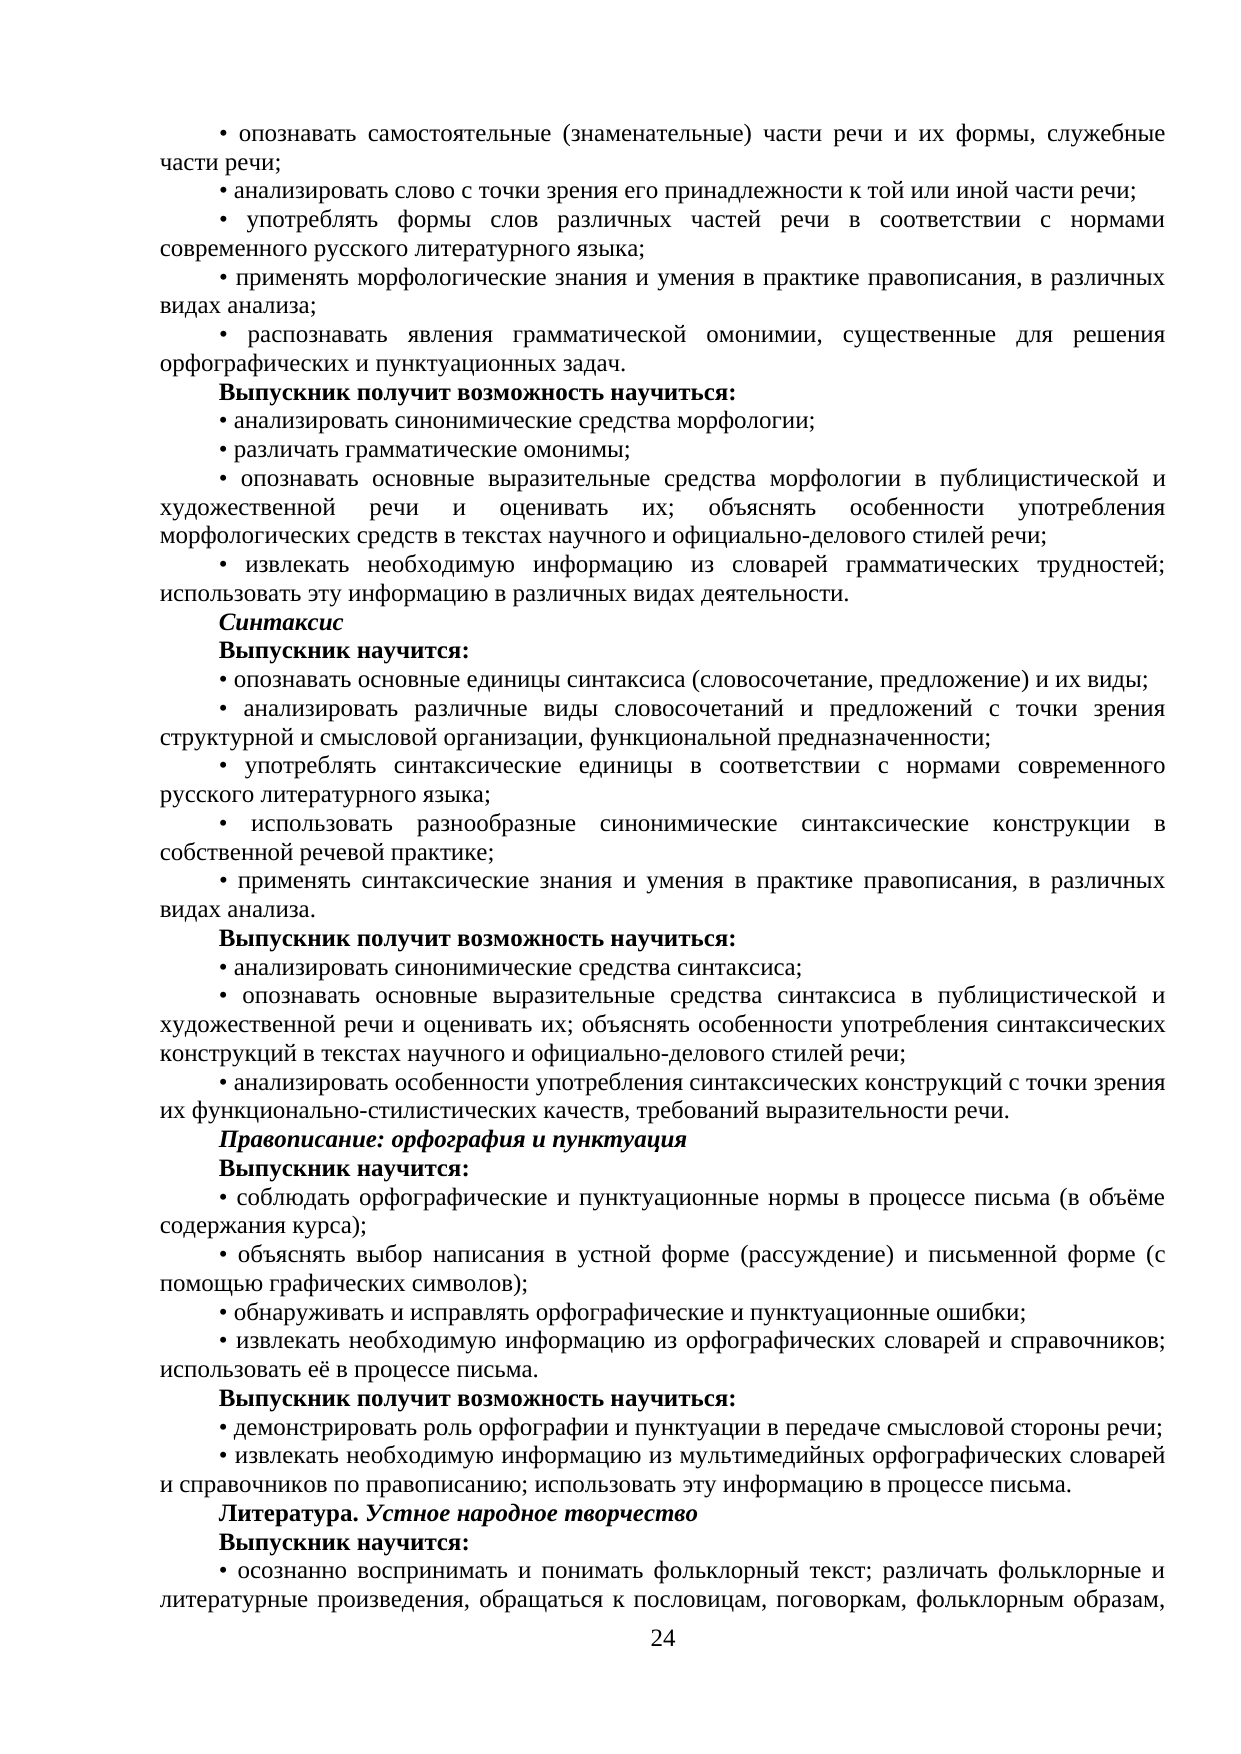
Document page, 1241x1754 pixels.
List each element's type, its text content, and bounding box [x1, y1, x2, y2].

text • различать грамматические омонимы; [159, 434, 1166, 463]
text • опознавать самостоятельные (знаменательные) части речи и их формы, служебные части речи; [159, 118, 1166, 176]
text • применять морфологические знания и умения в практике правописания, в различных видах анализа; [159, 262, 1166, 319]
text • распознавать явления грамматической омонимии, существенные для решения орфографических и пунктуационных задач. [159, 319, 1166, 377]
text Выпускник научится: [159, 1153, 1166, 1182]
text • извлекать необходимую информацию из словарей грамматических трудностей; использовать эту информацию в различных видах деятельности. [159, 549, 1166, 607]
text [159, 1556, 1166, 1613]
text • употреблять синтаксические единицы в соответствии с нормами современного русского литературного языка; [159, 751, 1166, 808]
text • соблюдать орфографические и пунктуационные нормы в процессе письма (в объёме содержания курса); [159, 1182, 1166, 1239]
text Синтаксис [159, 607, 1166, 636]
text • обнаруживать и исправлять орфографические и пунктуационные ошибки; [159, 1297, 1166, 1326]
text • извлекать необходимую информацию из мультимедийных орфографических словарей и справочников по правописанию; использовать эту информацию в процессе письма. [159, 1441, 1166, 1498]
text • использовать разнообразные синонимические синтаксические конструкции в собственной речевой практике; [159, 808, 1166, 866]
text Правописание: орфография и пунктуация [159, 1124, 1166, 1153]
text • анализировать синонимические средства морфологии; [159, 406, 1166, 434]
text • анализировать особенности употребления синтаксических конструкций с точки зрения их функционально-стилистических качеств, требований выразительности речи. [159, 1067, 1166, 1124]
text • извлекать необходимую информацию из орфографических словарей и справочников; использовать её в процессе письма. [159, 1326, 1166, 1383]
text • опознавать основные выразительные средства морфологии в публицистической и художественной речи и оценивать их; объяснять особенности употребления морфологических средств в текстах научного и официально-делового стилей речи; [159, 463, 1166, 549]
text • употреблять формы слов различных частей речи в соответствии с нормами современного русского литературного языка; [159, 204, 1166, 262]
text • демонстрировать роль орфографии и пунктуации в передаче смысловой стороны речи; [159, 1412, 1166, 1441]
text • опознавать основные единицы синтаксиса (словосочетание, предложение) и их виды; [159, 664, 1166, 693]
text • объяснять выбор написания в устной форме (рассуждение) и письменной форме (с помощью графических символов); [159, 1239, 1166, 1297]
text • анализировать различные виды словосочетаний и предложений с точки зрения структурной и смысловой организации, функциональной предназначенности; [159, 693, 1166, 751]
text Выпускник получит возможность научиться: [159, 377, 1166, 406]
text Выпускник получит возможность научиться: [159, 923, 1166, 952]
text Литература. Устное народное творчество [159, 1498, 1166, 1527]
text Выпускник научится: [159, 1527, 1166, 1556]
text • анализировать синонимические средства синтаксиса; [159, 952, 1166, 981]
text Выпускник научится: [159, 636, 1166, 664]
text • опознавать основные выразительные средства синтаксиса в публицистической и художественной речи и оценивать их; объяснять особенности употребления синтаксических конструкций в текстах научного и официально-делового стилей речи; [159, 981, 1166, 1067]
text • анализировать слово с точки зрения его принадлежности к той или иной части речи; [159, 176, 1166, 204]
text Выпускник получит возможность научиться: [159, 1383, 1166, 1412]
text • применять синтаксические знания и умения в практике правописания, в различных видах анализа. [159, 866, 1166, 923]
